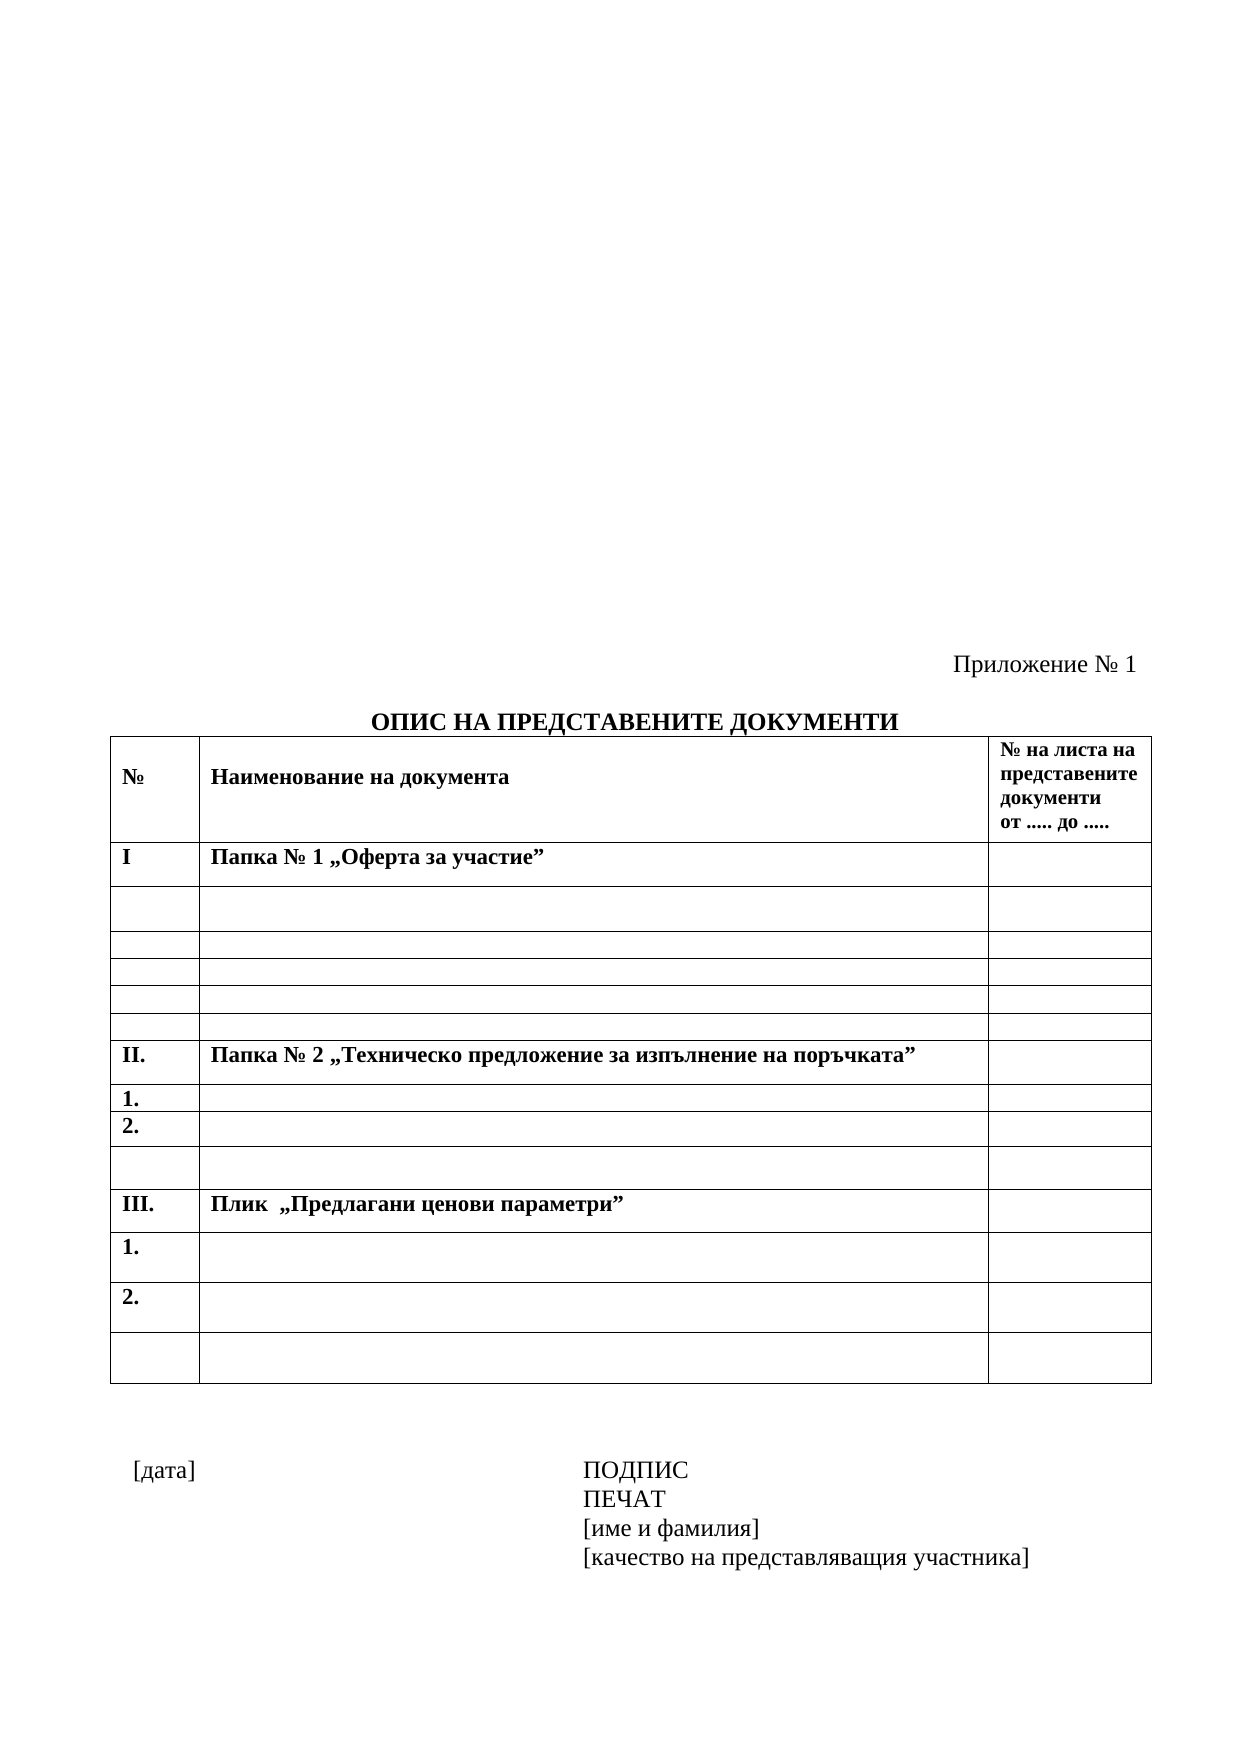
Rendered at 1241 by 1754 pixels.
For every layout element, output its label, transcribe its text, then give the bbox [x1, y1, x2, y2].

table_cell [200, 1112, 988, 1146]
text [дата] ПОДПИС [133, 1456, 1137, 1484]
table_cell [111, 959, 199, 985]
table_cell 1. [111, 1085, 199, 1111]
table_cell 2. [111, 1112, 199, 1146]
table_cell Плик „Предлагани ценови параметри” [200, 1190, 988, 1232]
table_cell [989, 1014, 1151, 1040]
table_cell [989, 986, 1151, 1013]
table_cell [200, 1283, 988, 1332]
table_cell 1. [111, 1233, 199, 1282]
table_cell [989, 887, 1151, 931]
table_cell ІІ. [111, 1041, 199, 1083]
table_header Наименование на документа [200, 737, 988, 842]
table_cell [111, 932, 199, 958]
table_cell [200, 1014, 988, 1040]
text Приложение № 1 [133, 649, 1137, 678]
table_cell [989, 1233, 1151, 1282]
table_cell [989, 843, 1151, 886]
table_cell [200, 986, 988, 1013]
table_cell І [111, 843, 199, 886]
text ОПИС НА ПРЕДСТАВЕНИТЕ ДОКУМЕНТИ [133, 707, 1137, 736]
table_cell [200, 1233, 988, 1282]
table_cell [111, 1147, 199, 1189]
table_cell [200, 959, 988, 985]
table_cell [111, 986, 199, 1013]
table_header № на листа на представените документи от ..... до ..... [989, 737, 1151, 842]
text ПЕЧАТ [133, 1484, 1137, 1513]
table_cell [989, 959, 1151, 985]
table_header № [111, 737, 199, 842]
table_cell [111, 1333, 199, 1382]
table_cell [989, 932, 1151, 958]
table_cell [989, 1190, 1151, 1232]
table_cell [200, 1085, 988, 1111]
text [качество на представляващия участника] [133, 1542, 1137, 1571]
table_cell [989, 1147, 1151, 1189]
table_cell [989, 1112, 1151, 1146]
table_cell Папка № 1 „Оферта за участие” [200, 843, 988, 886]
table_cell [200, 1333, 988, 1382]
table_cell [989, 1283, 1151, 1332]
table_cell [200, 1147, 988, 1189]
table_cell [111, 1014, 199, 1040]
text [име и фамилия] [508, 1513, 1137, 1542]
table_cell ІІІ. [111, 1190, 199, 1232]
table_cell [989, 1085, 1151, 1111]
table_cell [989, 1041, 1151, 1083]
table_cell [111, 887, 199, 931]
table_cell [200, 932, 988, 958]
table_cell Папка № 2 „Техническо предложение за изпълнение на поръчката” [200, 1041, 988, 1083]
table_cell [989, 1333, 1151, 1382]
table_cell [200, 887, 988, 931]
table_cell 2. [111, 1283, 199, 1332]
